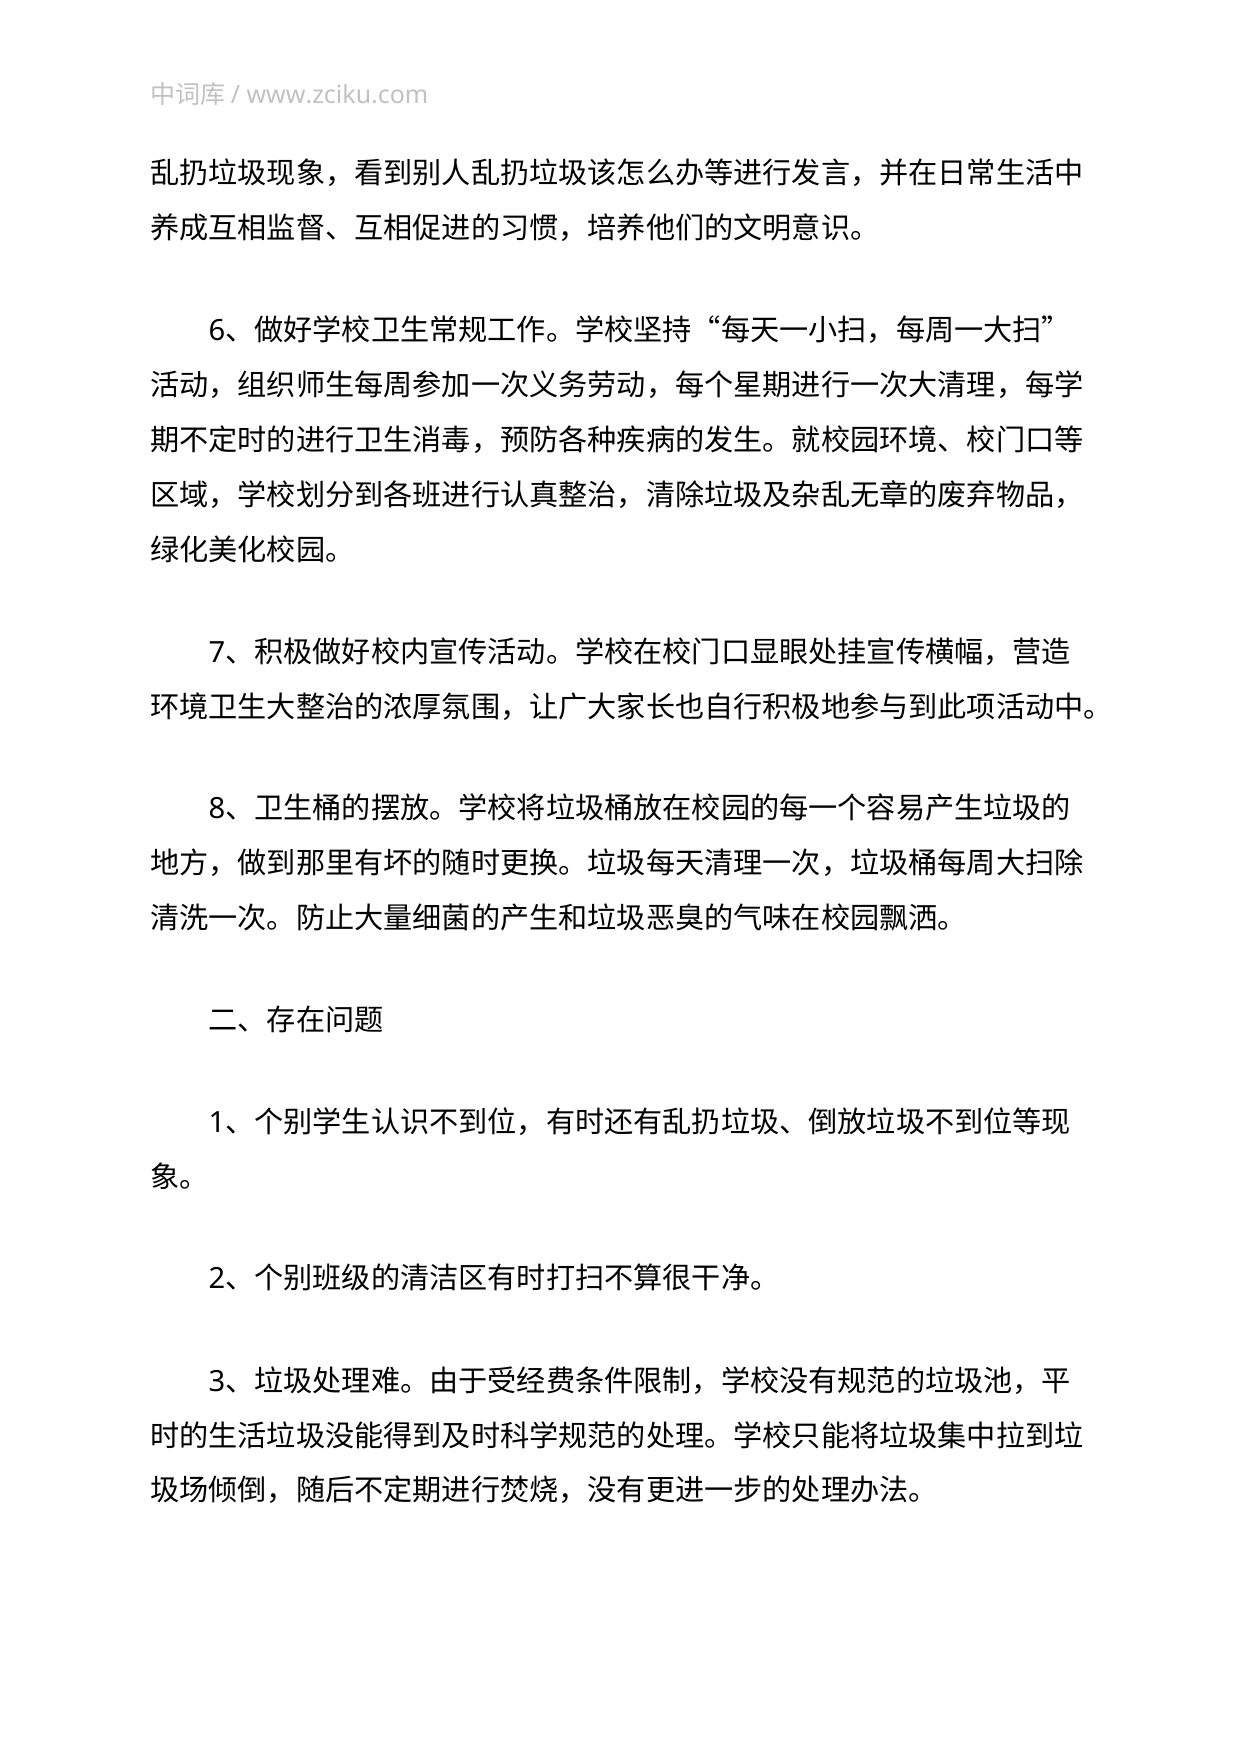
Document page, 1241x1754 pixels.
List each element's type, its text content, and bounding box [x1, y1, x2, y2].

text 2、个别班级的清洁区有时打扫不算很干净。 [150, 1255, 1090, 1297]
text 8、卫生桶的摆放。学校将垃圾桶放在校园的每一个容易产生垃圾的地方，做到那里有坏的随时更换。垃圾每天清理一次，垃圾桶每周大扫除清洗一次。防止大量细菌的产生和垃圾恶臭的气味在校园飘洒。 [150, 785, 1090, 937]
text 1、个别学生认识不到位，有时还有乱扔垃圾、倒放垃圾不到位等现象。 [150, 1098, 1090, 1196]
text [150, 150, 1090, 247]
text 二、存在问题 [150, 997, 1090, 1039]
text 7、积极做好校内宣传活动。学校在校门口显眼处挂宣传横幅，营造环境卫生大整治的浓厚氛围，让广大家长也自行积极地参与到此项活动中。 [150, 628, 1090, 725]
text 3、垃圾处理难。由于受经费条件限制，学校没有规范的垃圾池，平时的生活垃圾没能得到及时科学规范的处理。学校只能将垃圾集中拉到垃圾场倾倒，随后不定期进行焚烧，没有更进一步的处理办法。 [150, 1357, 1090, 1509]
text 6、做好学校卫生常规工作。学校坚持“每天一小扫，每周一大扫”活动，组织师生每周参加一次义务劳动，每个星期进行一次大清理，每学期不定时的进行卫生消毒，预防各种疾病的发生。就校园环境、校门口等区域，学校划分到各班进行认真整治，清除垃圾及杂乱无章的废弃物品，绿化美化校园。 [150, 307, 1090, 569]
